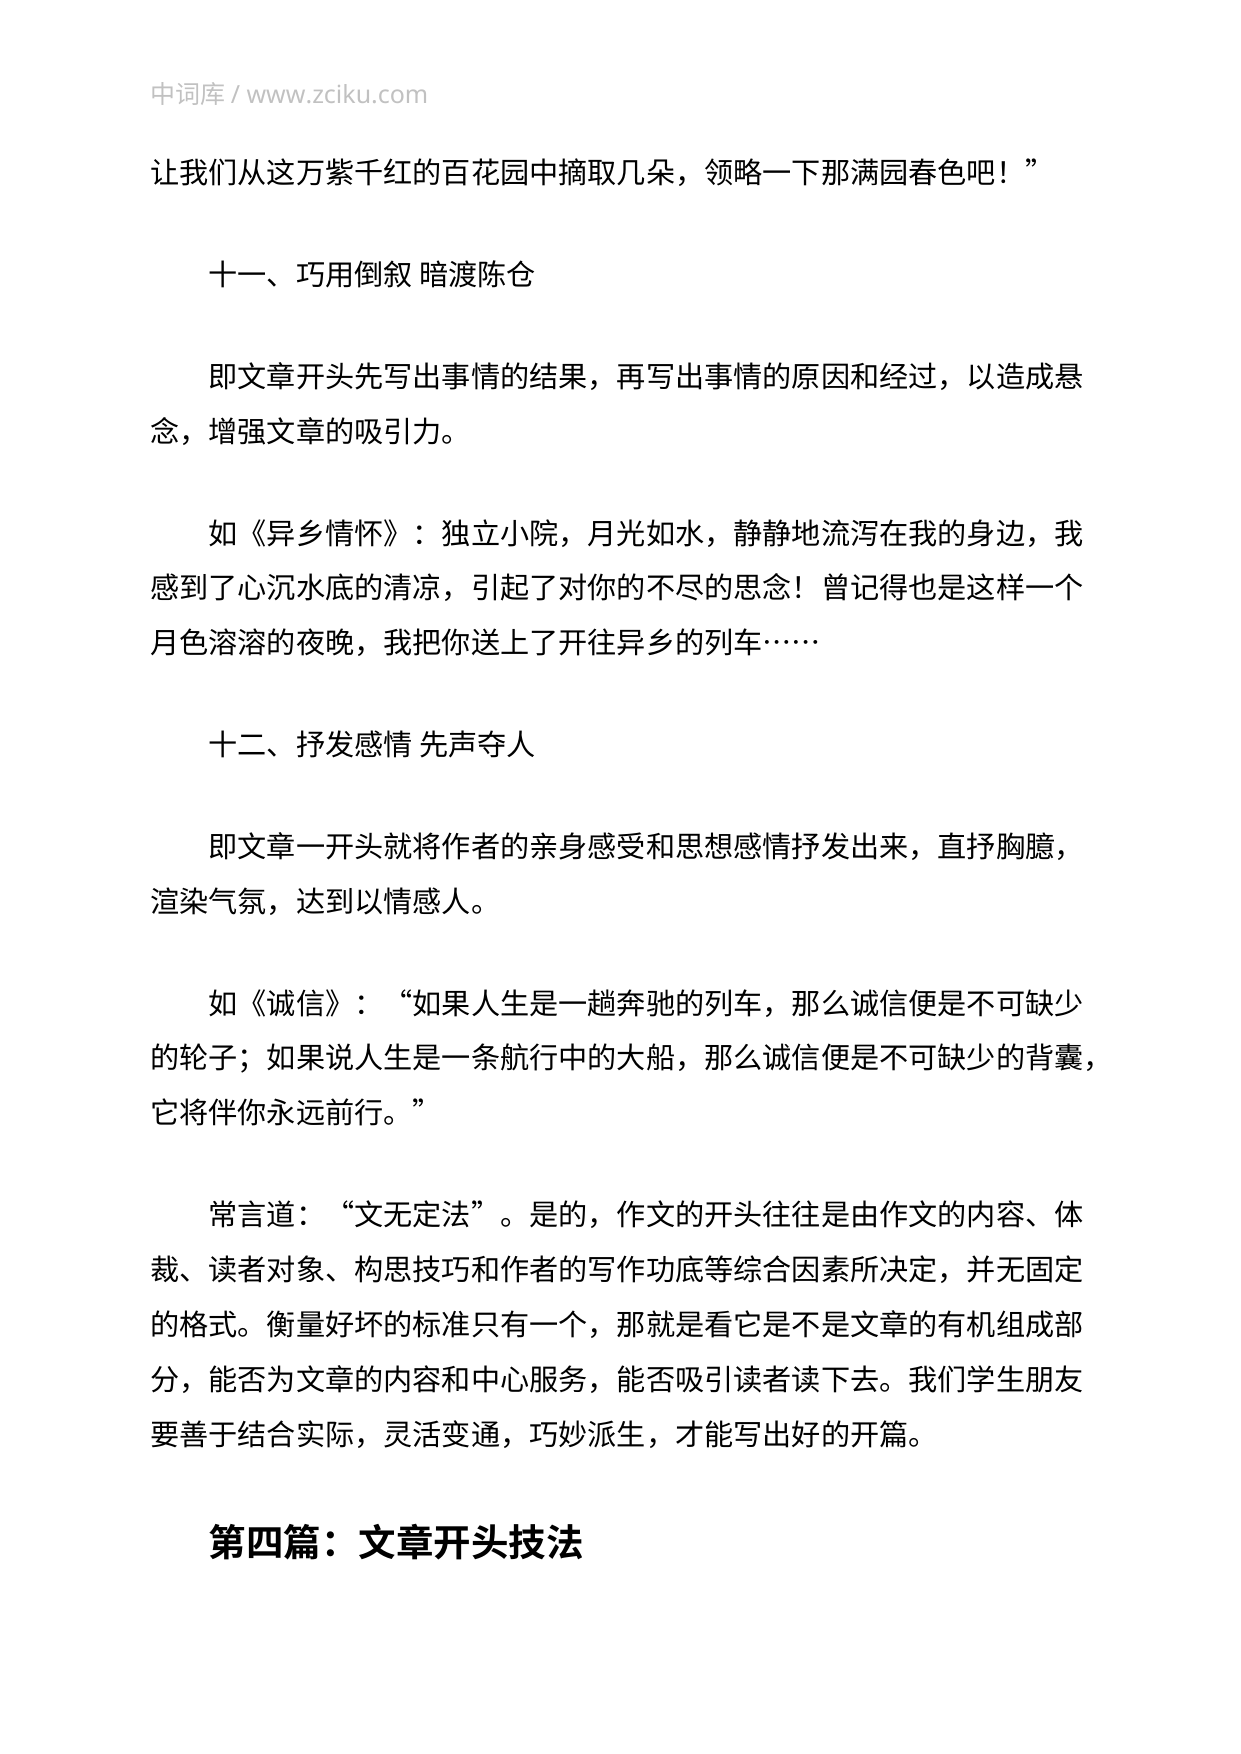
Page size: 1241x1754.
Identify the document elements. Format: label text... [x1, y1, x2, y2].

text 如《诚信》：“如果人生是一趟奔驰的列车，那么诚信便是不可缺少的轮子；如果说人生是一条航行中的大船，那么诚信便是不可缺少的背囊，它将伴你永远前行。” [150, 980, 1090, 1132]
text 即文章一开头就将作者的亲身感受和思想感情抒发出来，直抒胸臆，渲染气氛，达到以情感人。 [150, 823, 1090, 921]
text 常言道：“文无定法”。是的，作文的开头往往是由作文的内容、体裁、读者对象、构思技巧和作者的写作功底等综合因素所决定，并无固定的格式。衡量好坏的标准只有一个，那就是看它是不是文章的有机组成部分，能否为文章的内容和中心服务，能否吸引读者读下去。我们学生朋友要善于结合实际，灵活变通，巧妙派生，才能写出好的开篇。 [150, 1192, 1090, 1454]
text 十二、抒发感情 先声夺人 [150, 722, 1090, 764]
text 即文章开头先写出事情的结果，再写出事情的原因和经过，以造成悬念，增强文章的吸引力。 [150, 353, 1090, 451]
text 十一、巧用倒叙 暗渡陈仓 [150, 252, 1090, 294]
text 第四篇：文章开头技法 [150, 1513, 1090, 1567]
text 如《异乡情怀》：独立小院，月光如水，静静地流泻在我的身边，我感到了心沉水底的清凉，引起了对你的不尽的思念！曾记得也是这样一个月色溶溶的夜晚，我把你送上了开往异乡的列车…… [150, 510, 1090, 662]
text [150, 150, 1090, 192]
